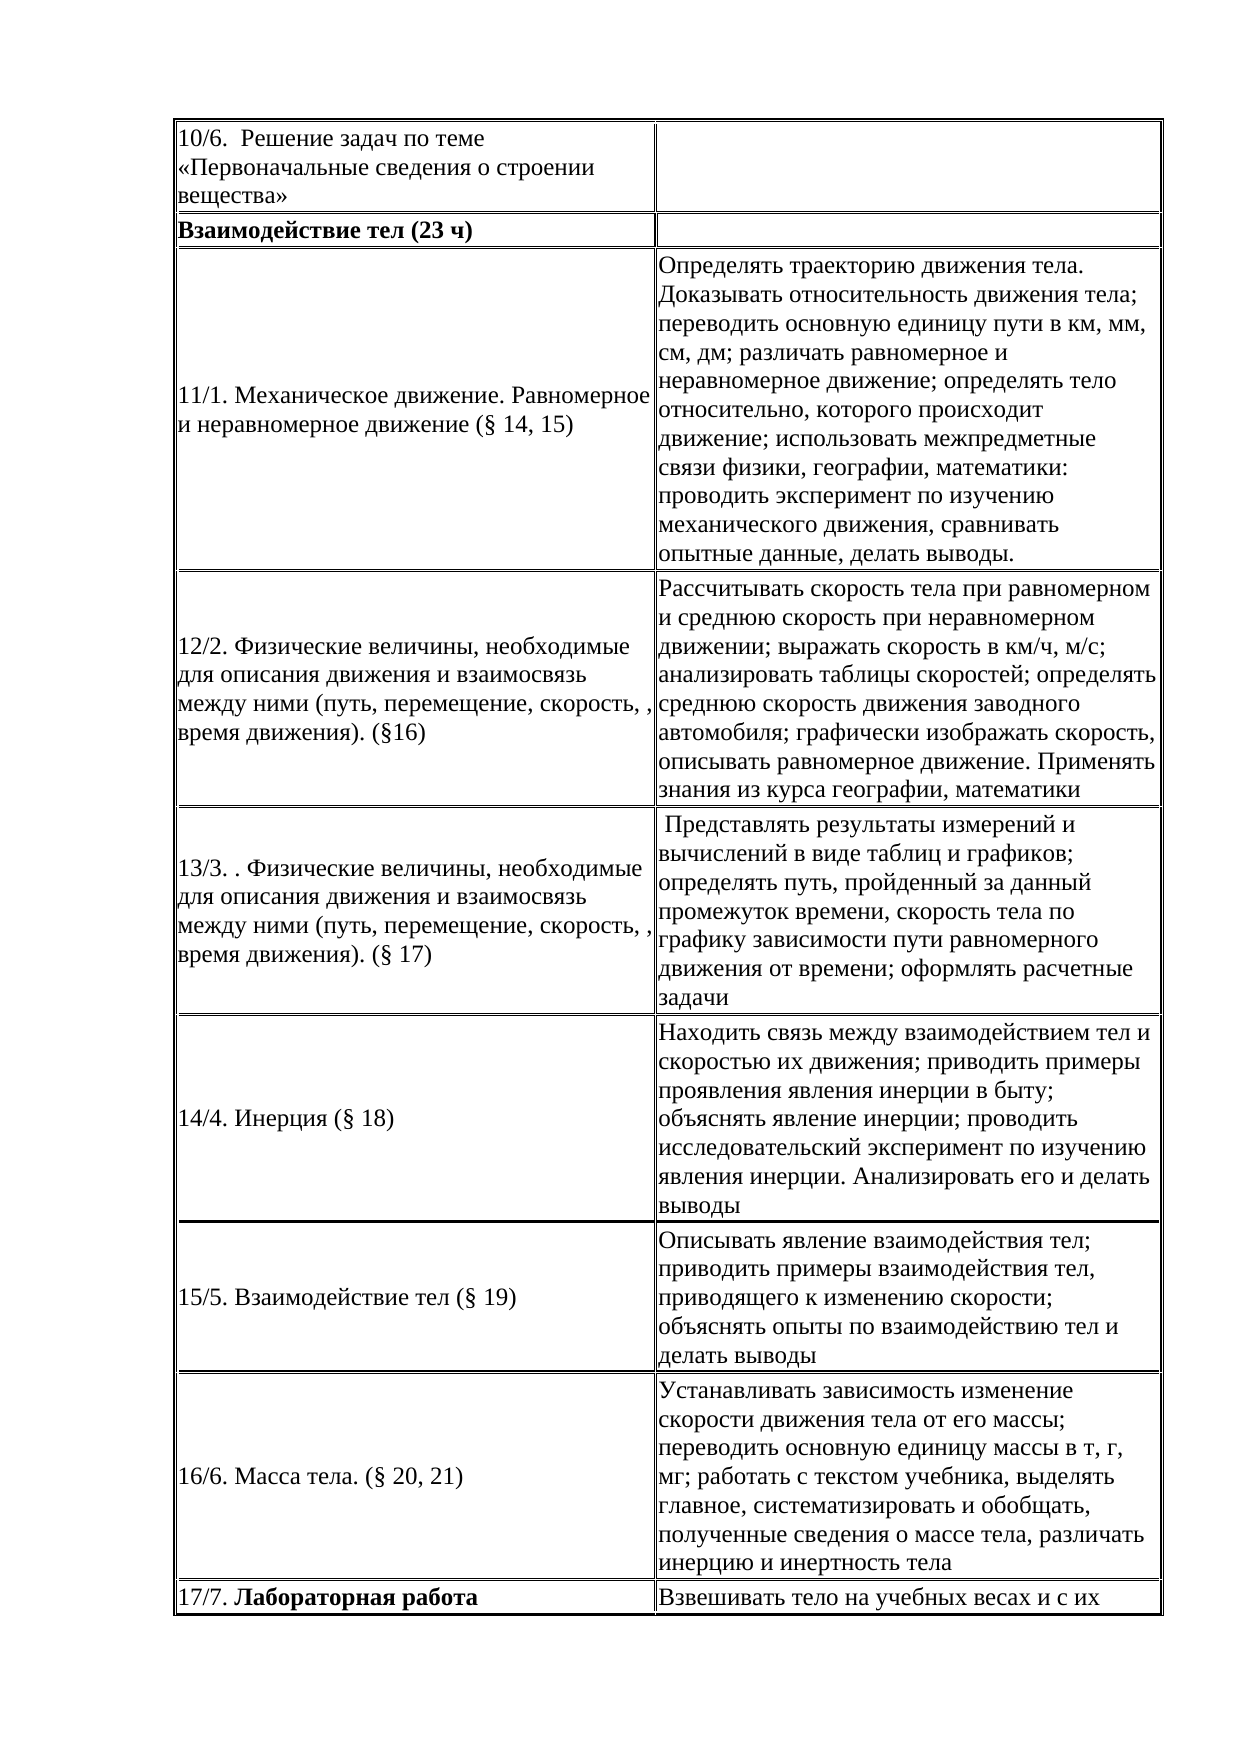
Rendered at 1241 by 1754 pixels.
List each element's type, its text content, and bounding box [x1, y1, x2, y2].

table_cell 11/1. Механическое движение. Равномерное и неравномерное движение (§ 14, 15) [175, 246, 656, 568]
table_cell Взаимодействие тел (23 ч) [175, 211, 656, 246]
table_cell 13/3. . Физические величины, необходимые для описания движения и взаимосвязь между ними (путь, перемещение, скорость, , время движения). (§ 17) [175, 805, 656, 1012]
table_cell 12/2. Физические величины, необходимые для описания движения и взаимосвязь между ними (путь, перемещение, скорость, , время движения). (§16) [177, 569, 654, 805]
table_cell Представлять результаты измерений и вычислений в виде таблиц и графиков; определять путь, пройденный за данный промежуток времени, скорость тела по графику зависимости пути равномерного движения от времени; оформлять расчетные задачи [656, 805, 1162, 1012]
table_cell [656, 122, 1160, 211]
table_cell Описывать явление взаимодействия тел; приводить примеры взаимодействия тел, приводящего к изменению скорости; объяснять опыты по взаимодействию тел и делать выводы [657, 1220, 1160, 1370]
table_cell 15/5. Взаимодействие тел (§ 19) [177, 1220, 654, 1370]
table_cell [175, 1578, 656, 1613]
table_cell 14/4. Инерция (§ 18) [177, 1013, 654, 1220]
table_cell Определять траекторию движения тела. Доказывать относительность движения тела; переводить основную единицу пути в км, мм, см, дм; различать равномерное и неравномерное движение; определять тело относительно, которого происходит движение; использовать межпредметные связи физики, географии, математики: проводить эксперимент по изучению механического движения, сравнивать опытные данные, делать выводы. [656, 246, 1162, 568]
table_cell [656, 1578, 1162, 1613]
table_cell Рассчитывать скорость тела при равномерном и среднюю скорость при неравномерном движении; выражать скорость в км/ч, м/с; анализировать таблицы скоростей; определять среднюю скорость движения заводного автомобиля; графически изображать скорость, описывать равномерное движение. Применять знания из курса географии, математики [657, 569, 1161, 805]
table_cell [658, 211, 1161, 246]
table_cell Находить связь между взаимодействием тел и скоростью их движения; приводить примеры проявления явления инерции в быту; объяснять явление инерции; проводить исследовательский эксперимент по изучению явления инерции. Анализировать его и делать выводы [657, 1013, 1161, 1220]
table_cell 16/6. Масса тела. (§ 20, 21) [177, 1370, 654, 1578]
table_cell 10/6. Решение задач по теме «Первоначальные сведения о строении вещества» [177, 122, 656, 211]
table_cell Устанавливать зависимость изменение скорости движения тела от его массы; переводить основную единицу массы в т, г, мг; работать с текстом учебника, выделять главное, систематизировать и обобщать, полученные сведения о массе тела, различать инерцию и инертность тела [657, 1370, 1161, 1578]
